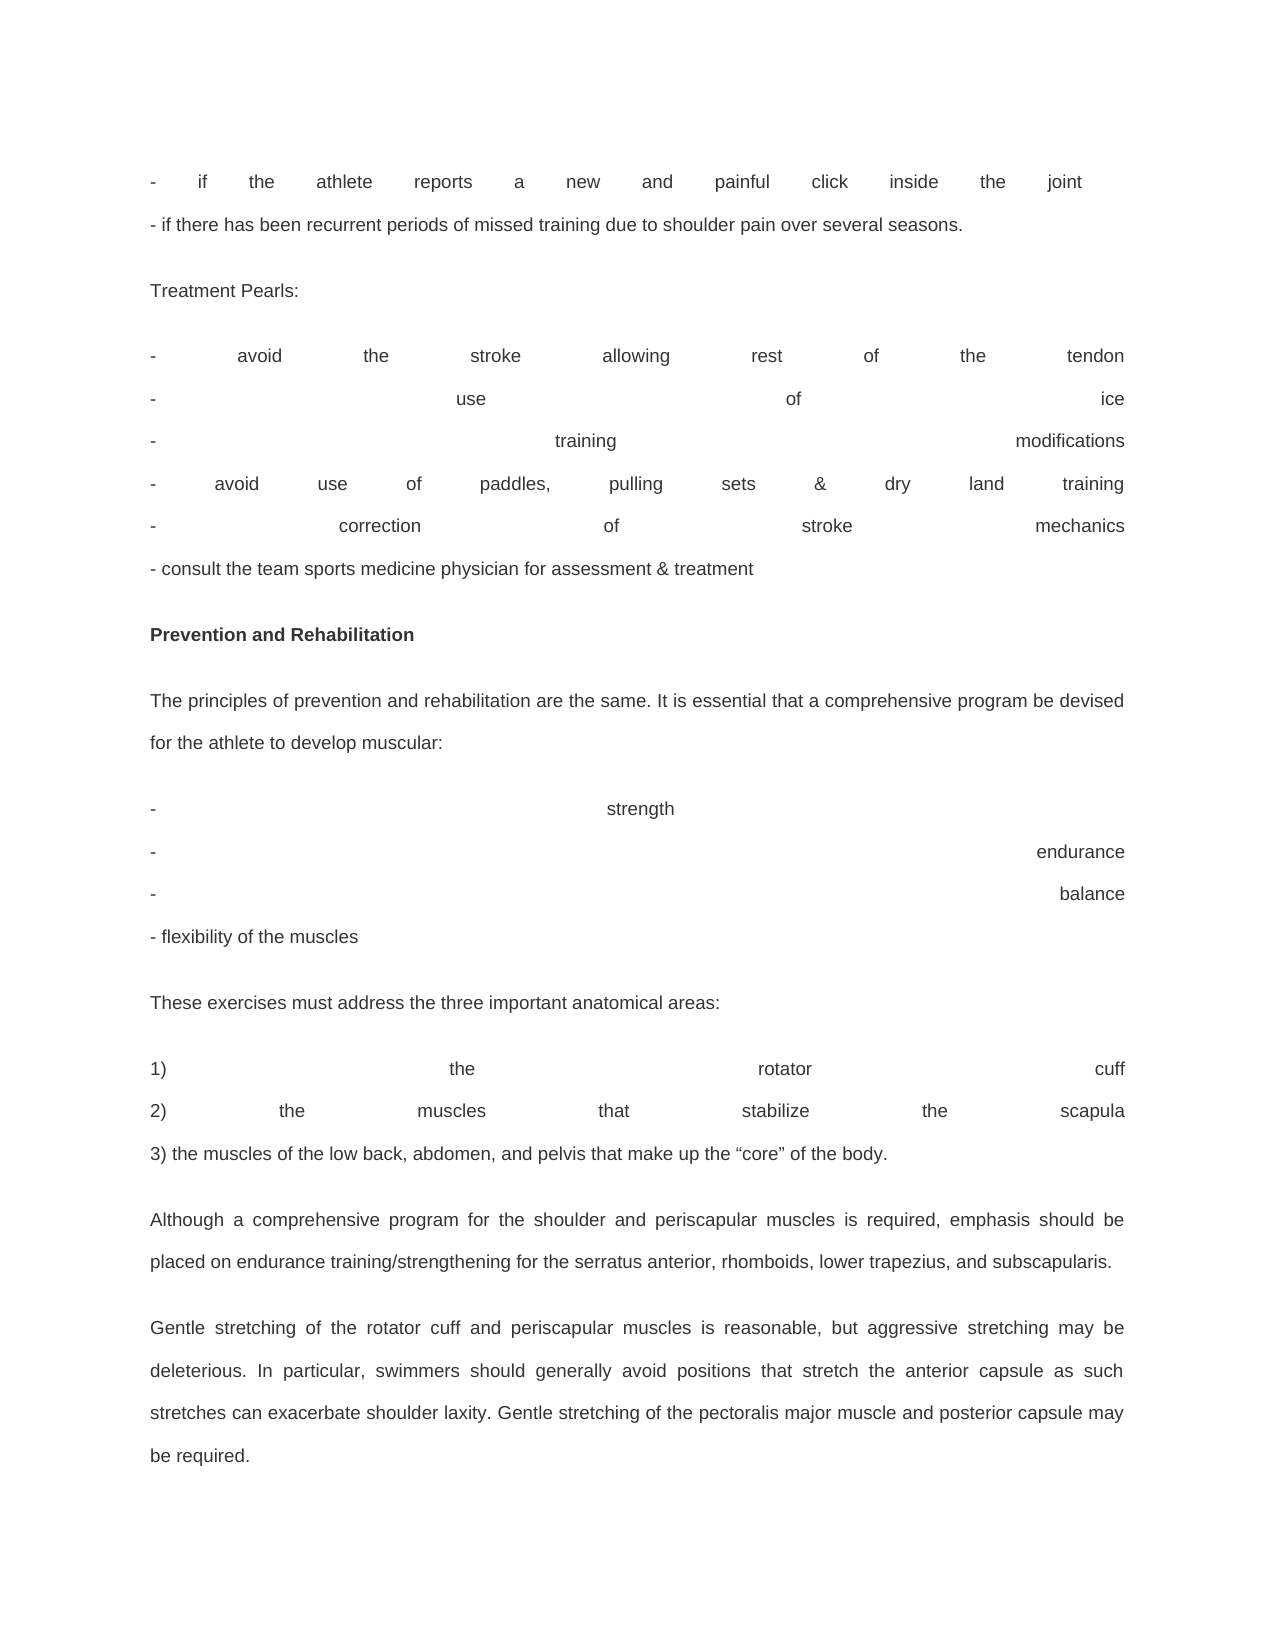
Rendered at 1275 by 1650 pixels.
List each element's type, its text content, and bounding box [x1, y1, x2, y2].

text 1) the rotator cuff 2) the muscles that stabilize the scapula 3) the muscles of the low back, abdomen, and pelvis that make up the “core” of the body. [150, 1037, 1125, 1164]
text Prevention and Rehabilitation [150, 603, 1125, 645]
text - strength - endurance - balance - flexibility of the muscles [150, 777, 1125, 947]
text Gentle stretching of the rotator cuff and periscapular muscles is reasonable, but aggressive stretching may be deleterious. In particular, swimmers should generally avoid positions that stretch the anterior capsule as such stretches can exacerbate shoulder laxity. Gentle stretching of the pectoralis major muscle and posterior capsule may be required. [150, 1296, 1125, 1466]
text Treatment Pearls: [150, 258, 1125, 301]
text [150, 150, 1125, 235]
text Although a comprehensive program for the shoulder and periscapular muscles is required, emphasis should be placed on endurance training/strengthening for the serratus anterior, rhomboids, lower trapezius, and subscapularis. [150, 1187, 1125, 1272]
text - avoid the stroke allowing rest of the tendon - use of ice - training modifications - avoid use of paddles, pulling sets & dry land training - correction of stroke mechanics - consult the team sports medicine physician for assessment & treatment [150, 324, 1125, 579]
text These exercises must address the three important anatomical areas: [150, 971, 1125, 1013]
text The principles of prevention and rehabilitation are the same. It is essential that a comprehensive program be devised for the athlete to develop muscular: [150, 669, 1125, 754]
